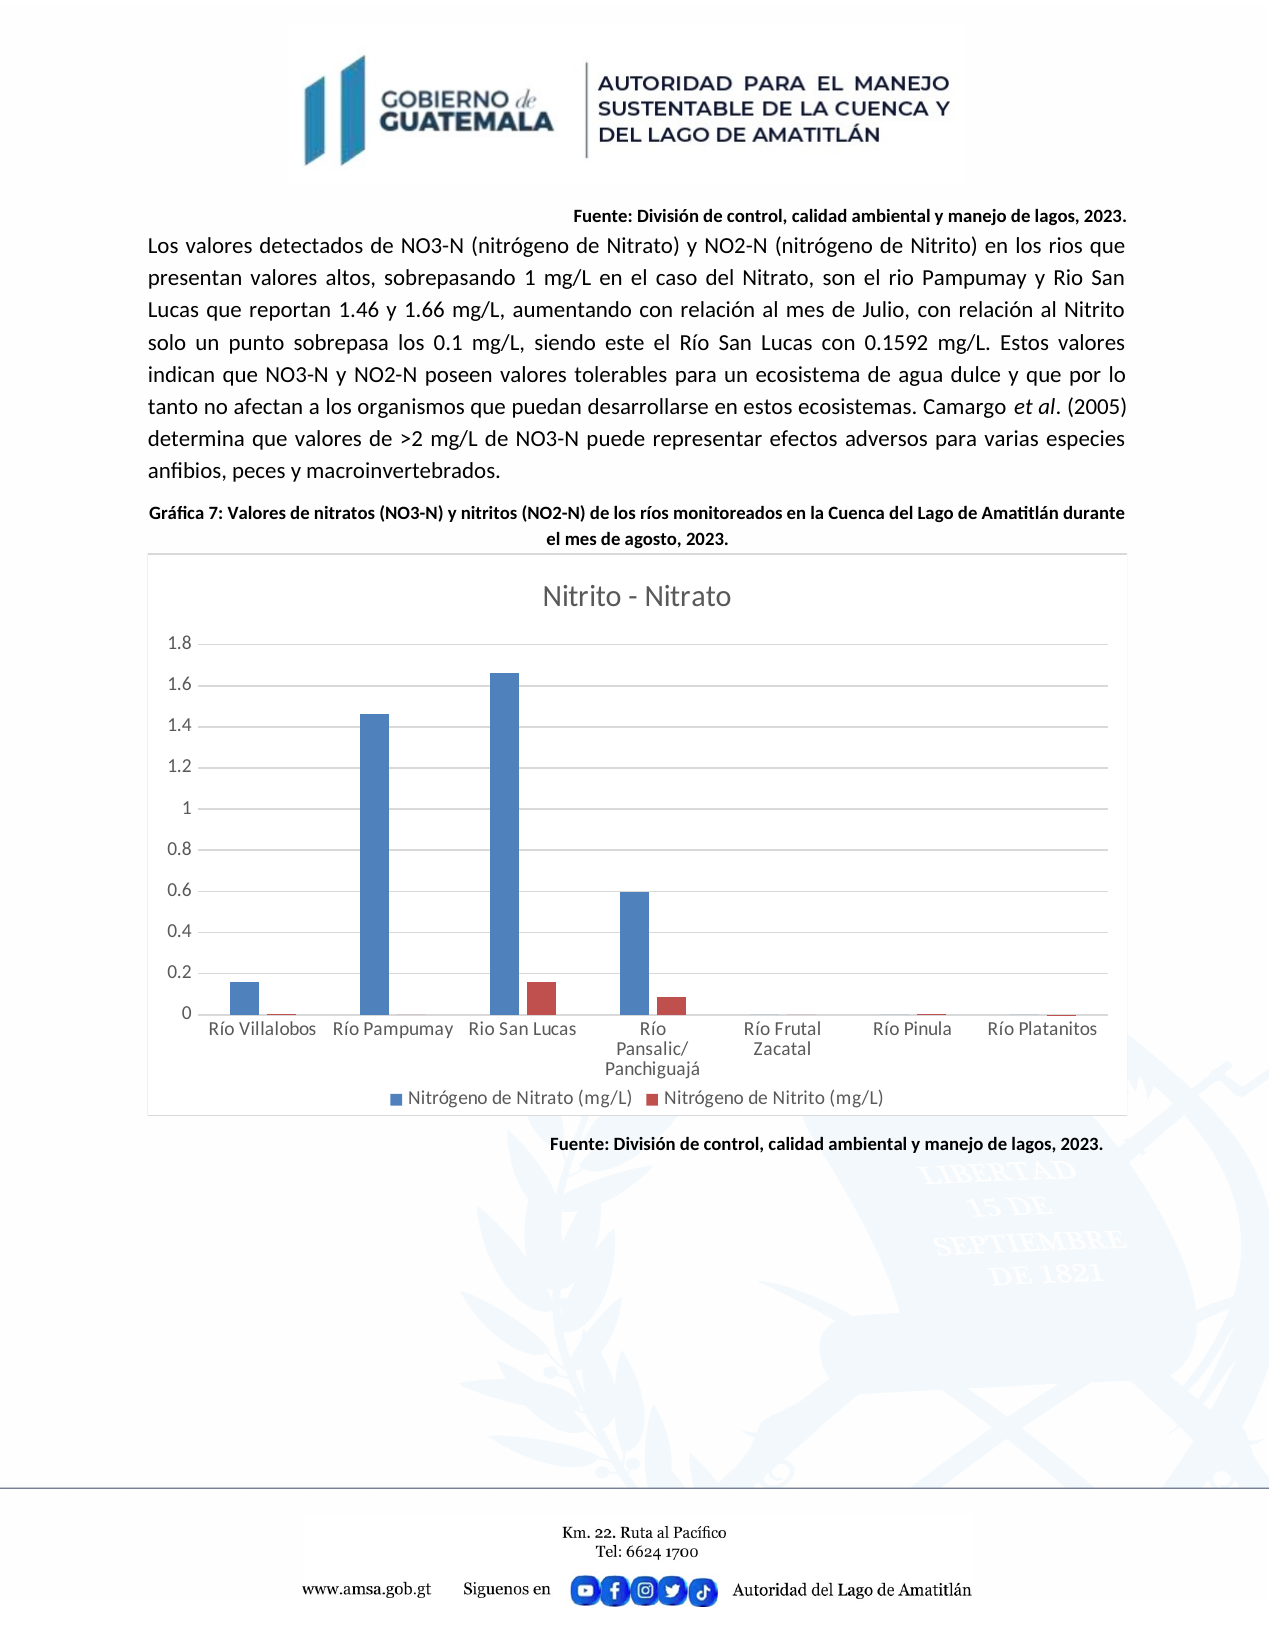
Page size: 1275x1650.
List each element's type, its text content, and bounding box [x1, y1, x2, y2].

text Fuente: División de control, calidad ambiental y manejo de lagos, 2023. [148, 1133, 1127, 1156]
text Fuente: División de control, calidad ambiental y manejo de lagos, 2023. [148, 205, 1127, 228]
text Los valores detectados de NO3-N (nitrógeno de Nitrato) y NO2-N (nitrógeno de Nitrito) en los rios que presentan valores altos, sobrepasando 1 mg/L en el caso del Nitrato, son el rio Pampumay y Rio San Lucas que reportan 1.46 y 1.66 mg/L, aumentando con relación al mes de Julio, con relación al Nitrito solo un punto sobrepasa los 0.1 mg/L, siendo este el Río San Lucas con 0.1592 mg/L. Estos valores indican que NO3-N y NO2-N poseen valores tolerables para un ecosistema de agua dulce y que por lo tanto no afectan a los organismos que puedan desarrollarse en estos ecosistemas. Camargo et al. (2005) determina que valores de >2 mg/L de NO3-N puede representar efectos adversos para varias especies anfibios, peces y macroinvertebrados. [148, 231, 1127, 484]
text Gráfica 7: Valores de nitratos (NO3-N) y nitritos (NO2-N) de los ríos monitoreados en la Cuenca del Lago de Amatitlán durante el mes de agosto, 2023. [148, 501, 1127, 550]
picture [0, 5, 1269, 1607]
